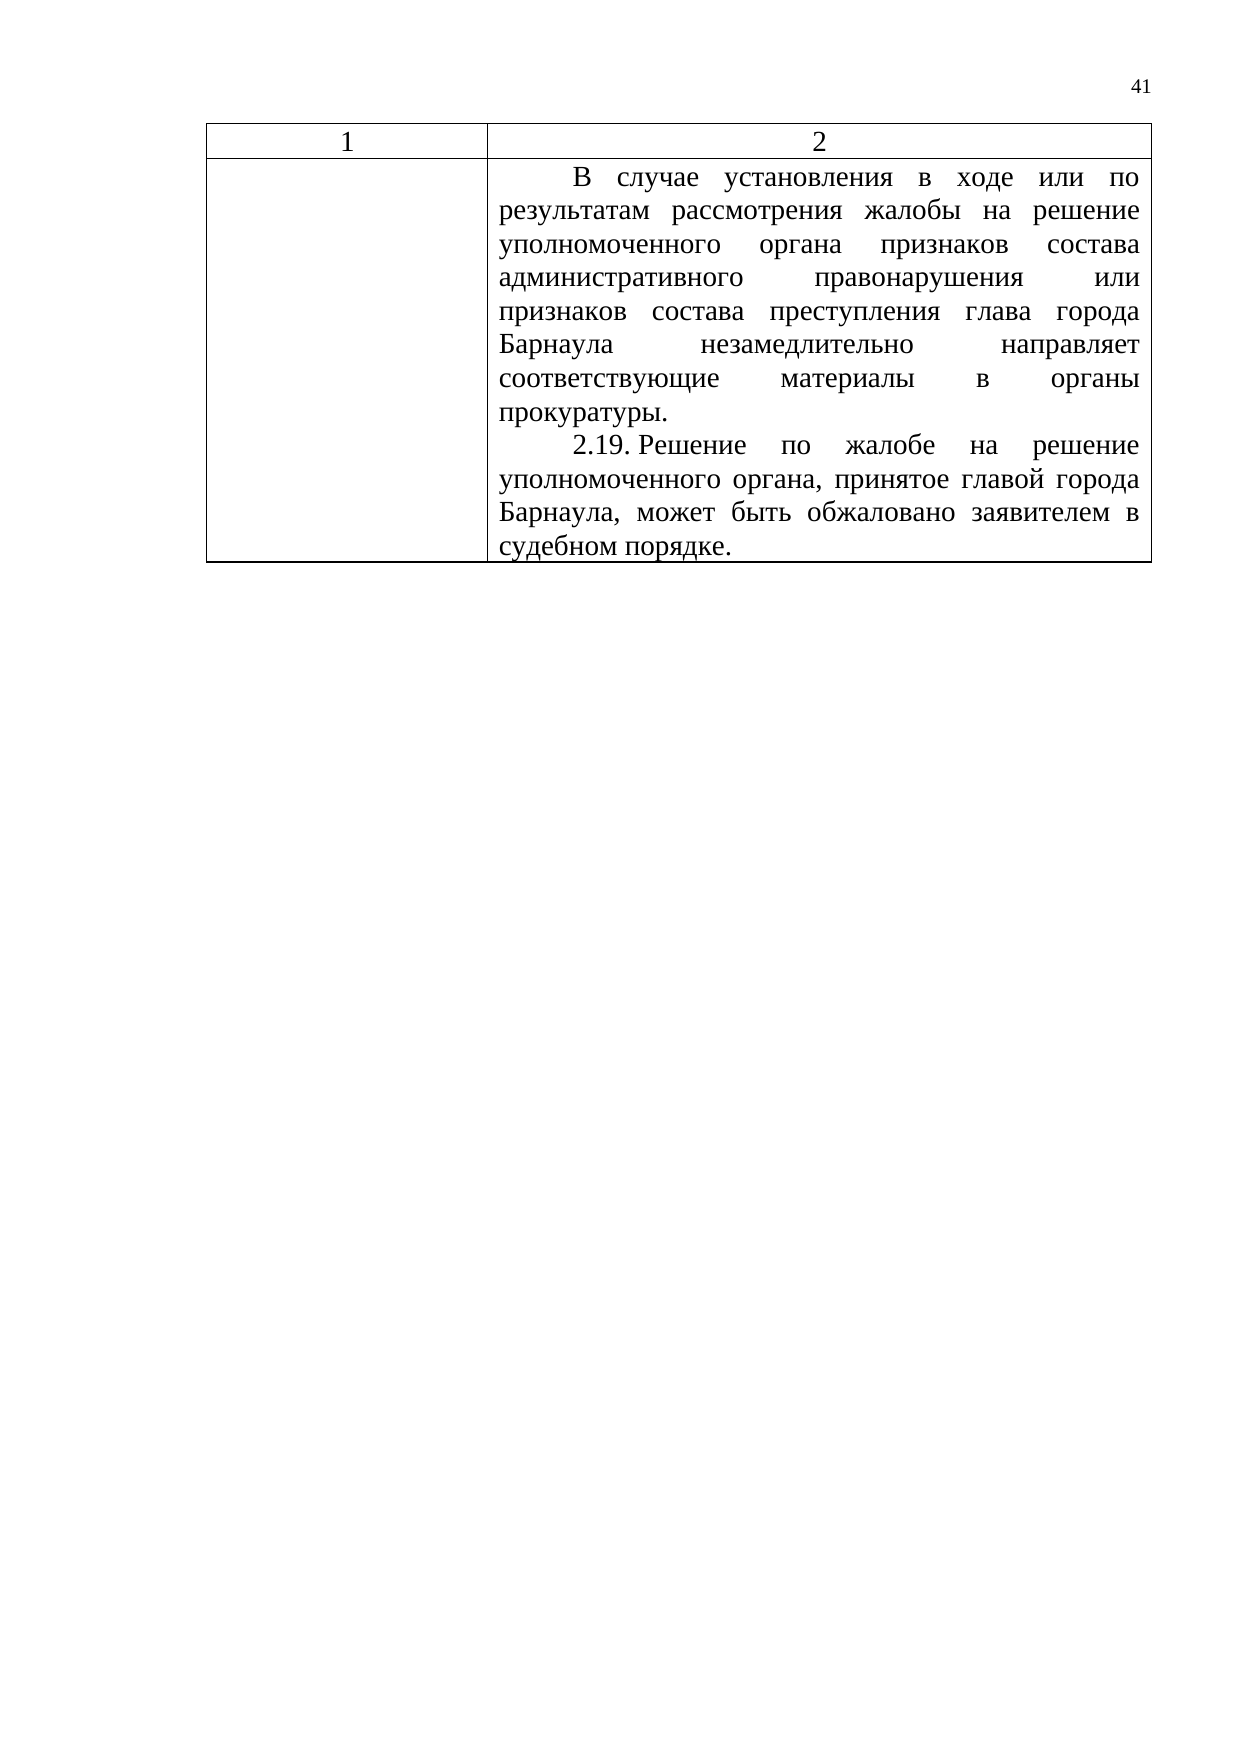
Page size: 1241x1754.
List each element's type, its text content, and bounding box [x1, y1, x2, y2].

table_header 1 [207, 124, 487, 158]
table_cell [207, 159, 487, 561]
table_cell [488, 159, 1151, 561]
table_header 2 [488, 124, 1151, 158]
